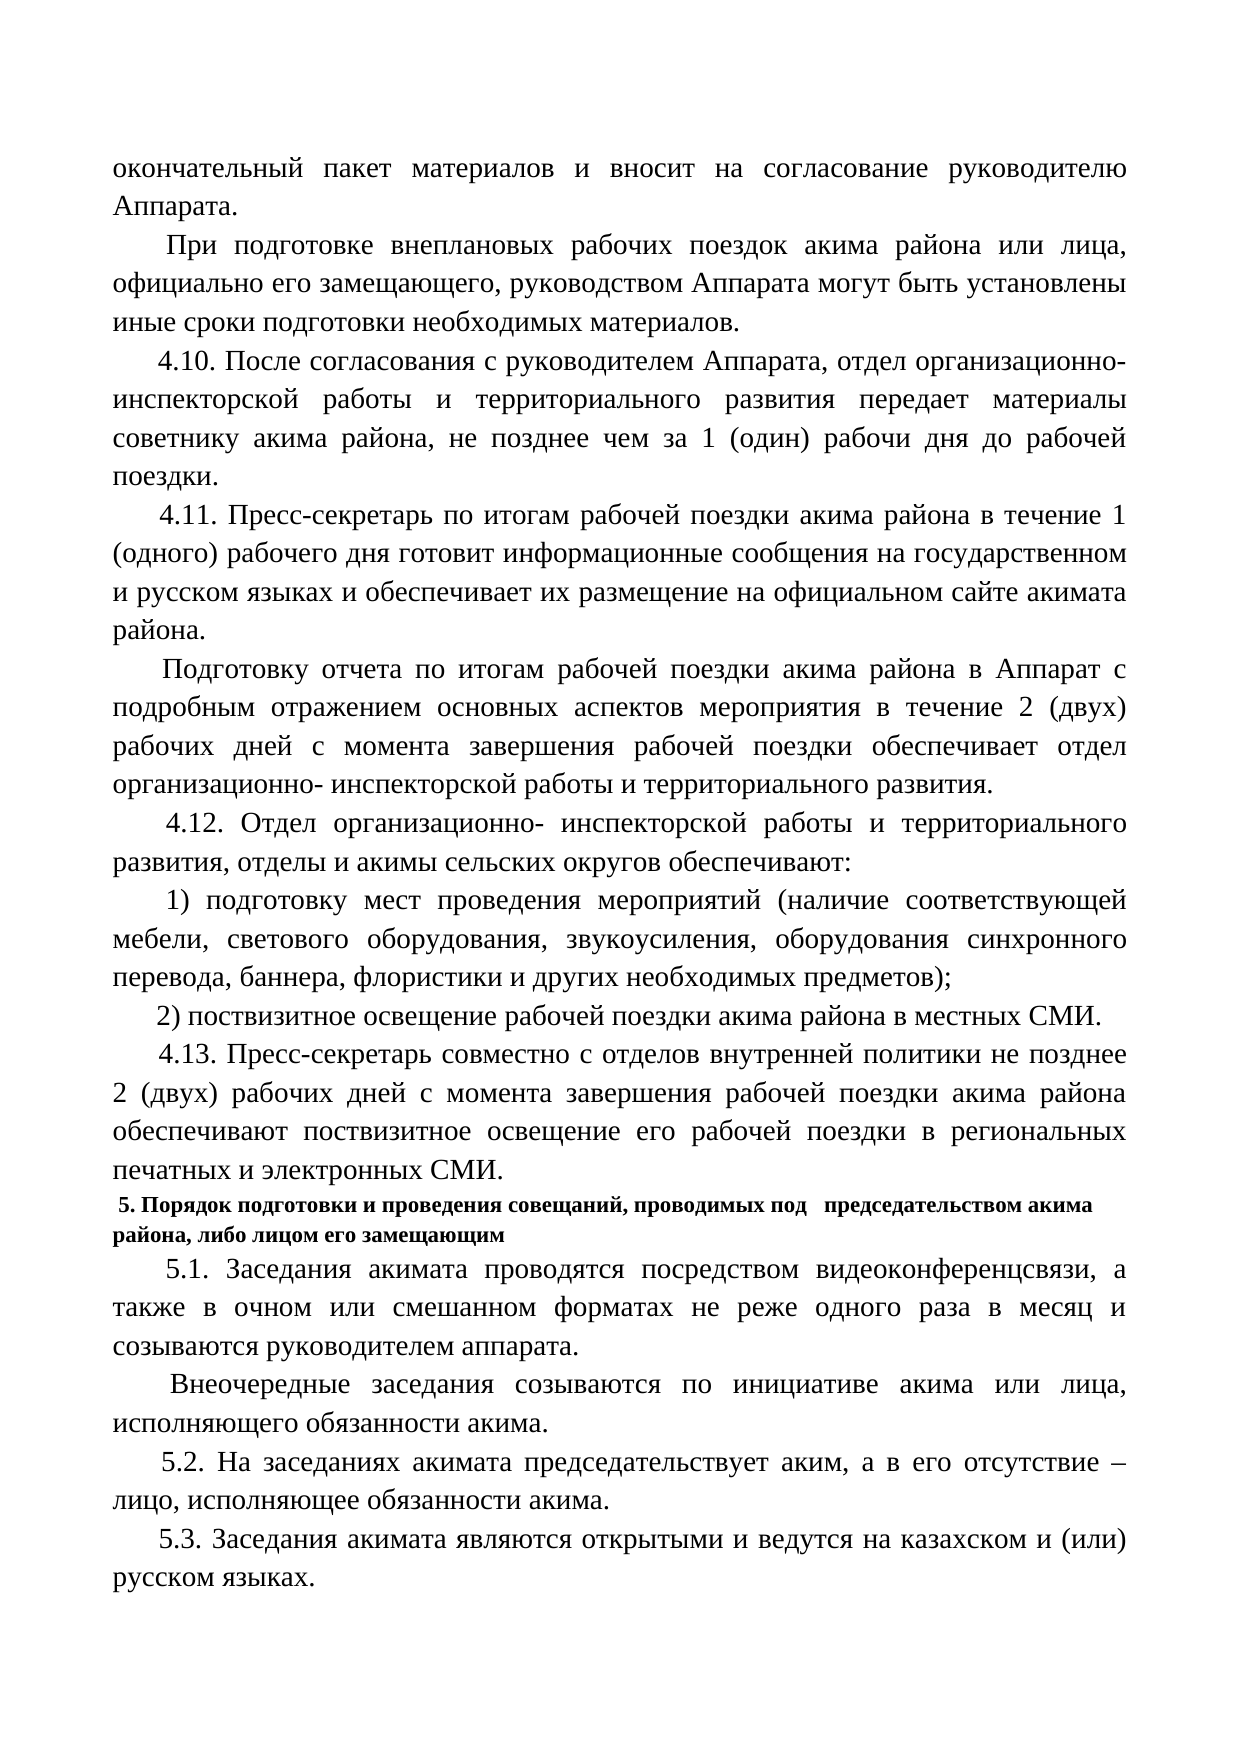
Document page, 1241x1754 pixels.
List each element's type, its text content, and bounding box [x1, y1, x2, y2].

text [112, 150, 1128, 222]
text Подготовку отчета по итогам рабочей поездки акима района в Аппарат с подробным отражением основных аспектов мероприятия в течение 2 (двух) рабочих дней с момента завершения рабочей поездки обеспечивает отдел организационно- инспекторской работы и территориального развития. [112, 651, 1128, 800]
text 5.1. Заседания акимата проводятся посредством видеоконференцсвязи, а также в очном или смешанном форматах не реже одного раза в месяц и созываются руководителем аппарата. [112, 1251, 1128, 1362]
text 4.11. Пресс-секретарь по итогам рабочей поездки акима района в течение 1 (одного) рабочего дня готовит информационные сообщения на государственном и русском языках и обеспечивает их размещение на официальном сайте акимата района. [112, 497, 1128, 646]
text 2) поствизитное освещение рабочей поездки акима района в местных СМИ. [112, 998, 1128, 1031]
text 4.13. Пресс-секретарь совместно с отделов внутренней политики не позднее 2 (двух) рабочих дней с момента завершения рабочей поездки акима района обеспечивают поствизитное освещение его рабочей поездки в региональных печатных и электронных СМИ. [112, 1036, 1128, 1186]
text Внеочередные заседания созываются по инициативе акима или лица, исполняющего обязанности акима. [112, 1367, 1128, 1439]
text При подготовке внеплановых рабочих поездок акима района или лица, официально его замещающего, руководством Аппарата могут быть установлены иные сроки подготовки необходимых материалов. [112, 227, 1128, 338]
text 5.2. На заседаниях акимата председательствует аким, а в его отсутствие – лицо, исполняющее обязанности акима. [112, 1444, 1128, 1516]
text 4.10. После согласования с руководителем Аппарата, отдел организационно- инспекторской работы и территориального развития передает материалы советнику акима района, не позднее чем за 1 (один) рабочи дня до рабочей поездки. [112, 343, 1128, 492]
text 4.12. Отдел организационно- инспекторской работы и территориального развития, отделы и акимы сельских округов обеспечивают: [112, 805, 1128, 877]
text 5. Порядок подготовки и проведения совещаний, проводимых под председательством акима района, либо лицом его замещающим [112, 1191, 1128, 1247]
text 5.3. Заседания акимата являются открытыми и ведутся на казахском и (или) русском языках. [112, 1521, 1128, 1593]
text 1) подготовку мест проведения мероприятий (наличие соответствующей мебели, светового оборудования, звукоусиления, оборудования синхронного перевода, баннера, флористики и других необходимых предметов); [112, 882, 1128, 993]
